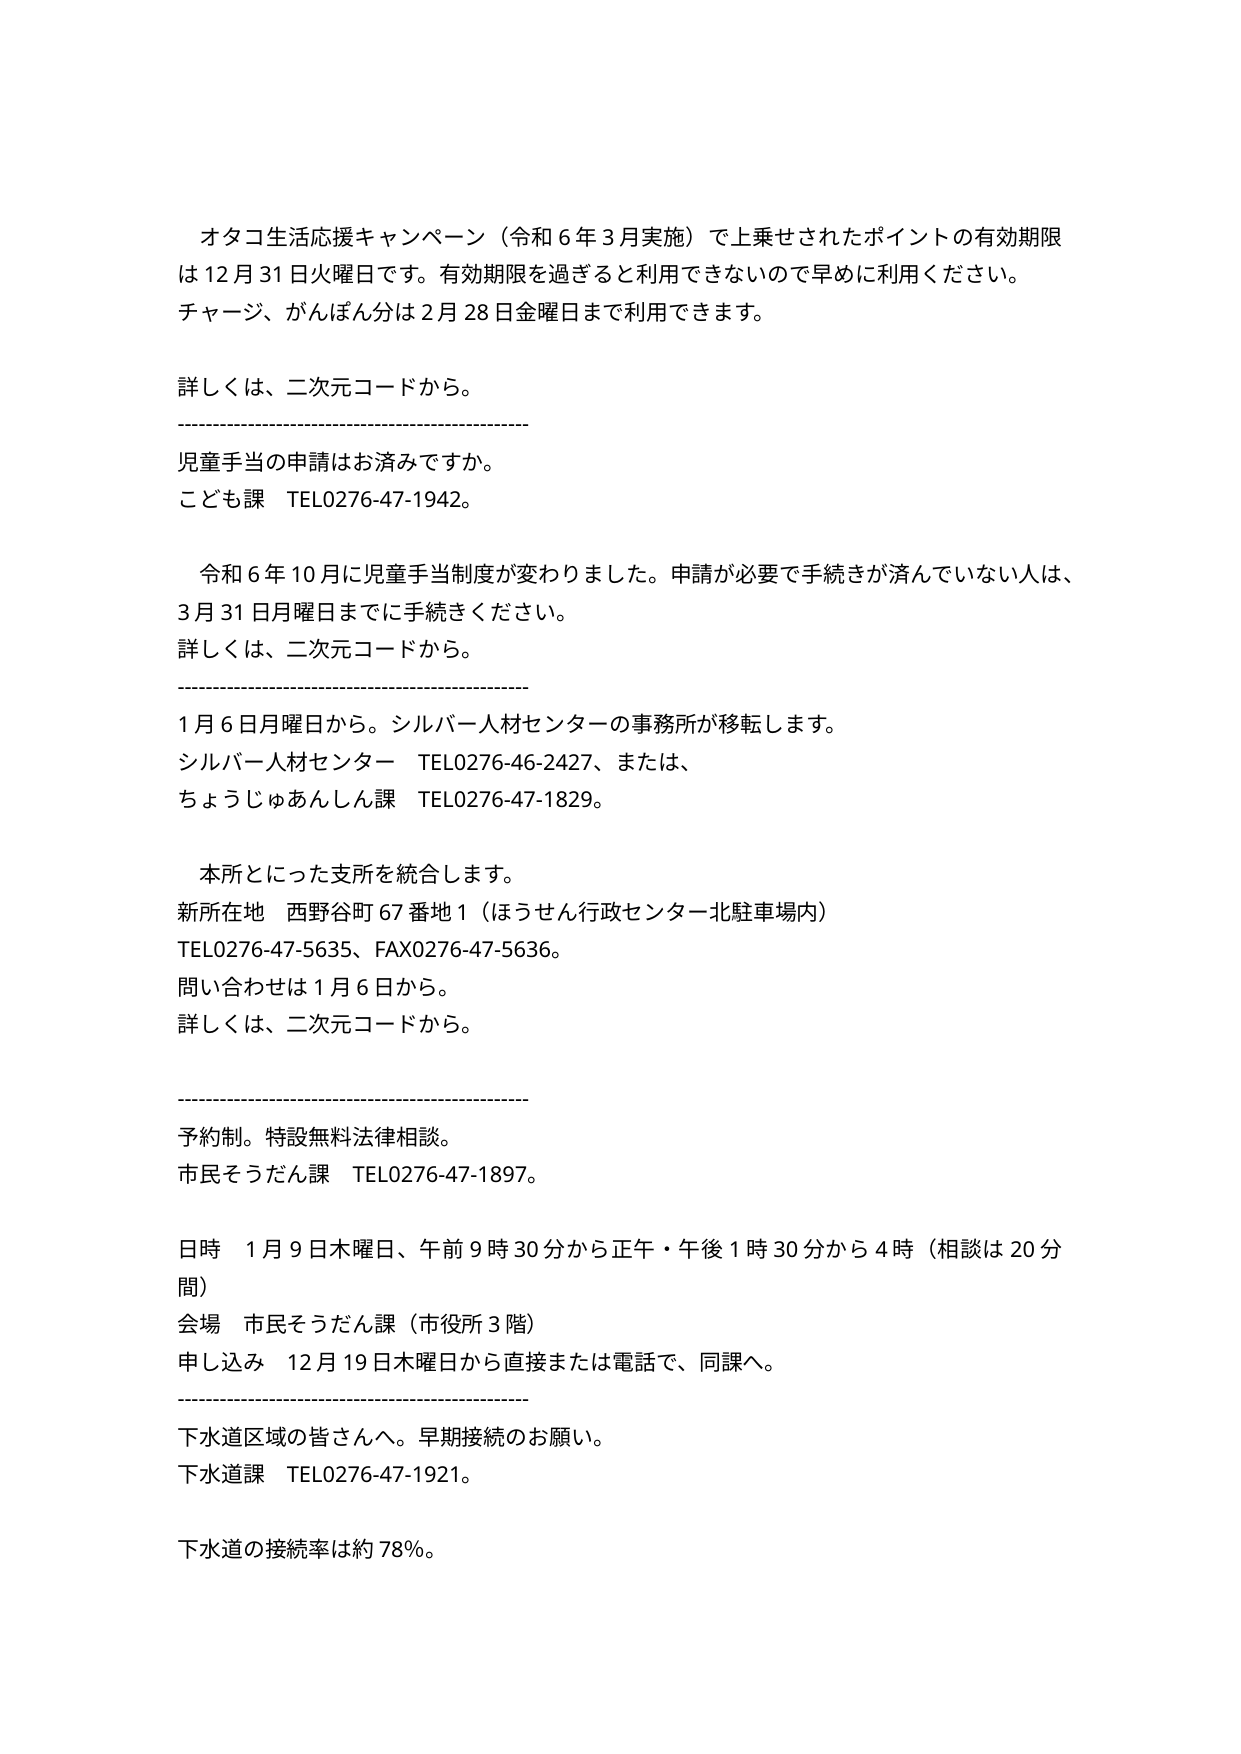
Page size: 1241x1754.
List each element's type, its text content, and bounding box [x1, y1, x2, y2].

text 下水道の接続率は約78％。 [177, 1529, 1063, 1567]
text 1月6日月曜日から。シルバー人材センターの事務所が移転します。 [177, 704, 1063, 742]
text 市民そうだん課 TEL0276-47-1897。 [177, 1154, 1063, 1192]
text 下水道区域の皆さんへ。早期接続のお願い。 [177, 1417, 1063, 1454]
text 下水道課 TEL0276-47-1921。 [177, 1454, 1063, 1492]
text チャージ、がんぽん分は2月28日金曜日まで利用できます。 [177, 292, 1063, 329]
text 日時 1月9日木曜日、午前9時30分から正午・午後1時30分から4時（相談は20分間） [177, 1229, 1063, 1304]
text オタコ生活応援キャンペーン（令和6年3月実施）で上乗せされたポイントの有効期限は12月31日火曜日です。有効期限を過ぎると利用できないので早めに利用ください。 [177, 217, 1063, 292]
text -------------------------------------------------- [177, 1079, 1063, 1117]
text ちょうじゅあんしん課 TEL0276-47-1829。 [177, 779, 1063, 817]
text 会場 市民そうだん課（市役所3階） [177, 1304, 1063, 1342]
text 詳しくは、二次元コードから。 [177, 1004, 1063, 1042]
text 新所在地 西野谷町67番地1（ほうせん行政センター北駐車場内） [177, 892, 1063, 929]
text 令和6年10月に児童手当制度が変わりました。申請が必要で手続きが済んでいない人は、3月31日月曜日までに手続きください。 [177, 554, 1063, 629]
text 申し込み 12月19日木曜日から直接または電話で、同課へ。 [177, 1342, 1063, 1379]
text -------------------------------------------------- [177, 667, 1063, 704]
text 詳しくは、二次元コードから。 [177, 629, 1063, 667]
text 本所とにった支所を統合します。 [177, 854, 1063, 892]
text 児童手当の申請はお済みですか。 [177, 442, 1063, 479]
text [177, 404, 1063, 442]
text -------------------------------------------------- [177, 1379, 1063, 1417]
text シルバー人材センター TEL0276-46-2427、または、 [177, 742, 1063, 779]
text 詳しくは、二次元コードから。 [177, 367, 1063, 404]
text TEL0276-47-5635、FAX0276-47-5636。 [177, 929, 1063, 967]
text こども課 TEL0276-47-1942。 [177, 479, 1063, 517]
text 問い合わせは1月6日から。 [177, 967, 1063, 1004]
text 予約制。特設無料法律相談。 [177, 1117, 1063, 1154]
